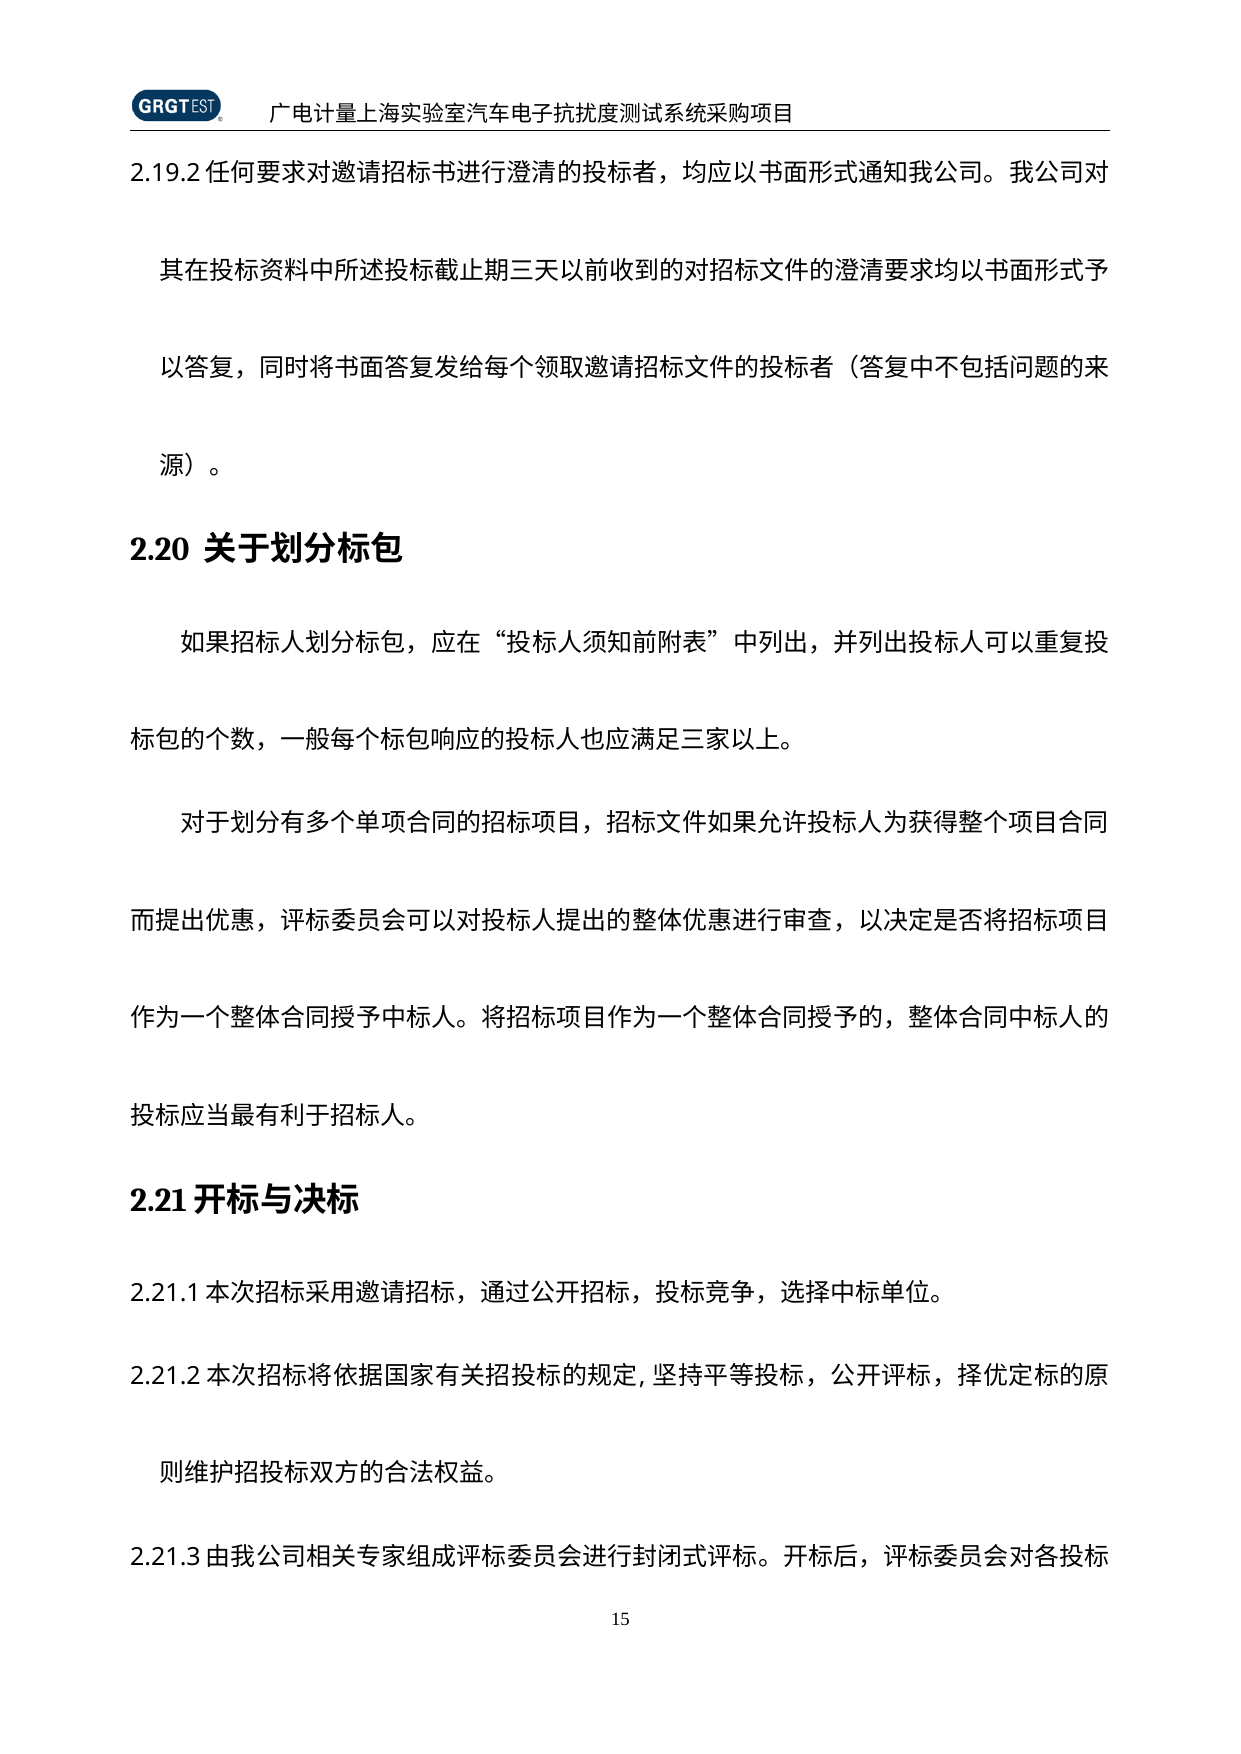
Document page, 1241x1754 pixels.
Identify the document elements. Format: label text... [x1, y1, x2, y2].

picture [129, 88, 224, 122]
text 如果招标人划分标包，应在“投标人须知前附表”中列出，并列出投标人可以重复投标包的个数，一般每个标包响应的投标人也应满足三家以上。 [130, 608, 1110, 770]
text 对于划分有多个单项合同的招标项目，招标文件如果允许投标人为获得整个项目合同而提出优惠，评标委员会可以对投标人提出的整体优惠进行审查，以决定是否将招标项目作为一个整体合同授予中标人。将招标项目作为一个整体合同授予的，整体合同中标人的投标应当最有利于招标人。 [130, 788, 1110, 1146]
text 2.19.2任何要求对邀请招标书进行澄清的投标者，均应以书面形式通知我公司。我公司对其在投标资料中所述投标截止期三天以前收到的对招标文件的澄清要求均以书面形式予以答复，同时将书面答复发给每个领取邀请招标文件的投标者（答复中不包括问题的来源）。 [130, 138, 1110, 496]
text 2.21.2本次招标将依据国家有关招投标的规定, 坚持平等投标，公开评标，择优定标的原则维护招投标双方的合法权益。 [130, 1341, 1110, 1503]
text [130, 1522, 1110, 1587]
text 2.21.1本次招标采用邀请招标，通过公开招标，投标竞争，选择中标单位。 [130, 1258, 1110, 1323]
subtitle 2.20 关于划分标包 [130, 514, 1110, 579]
subtitle 2.21开标与决标 [130, 1164, 1110, 1229]
